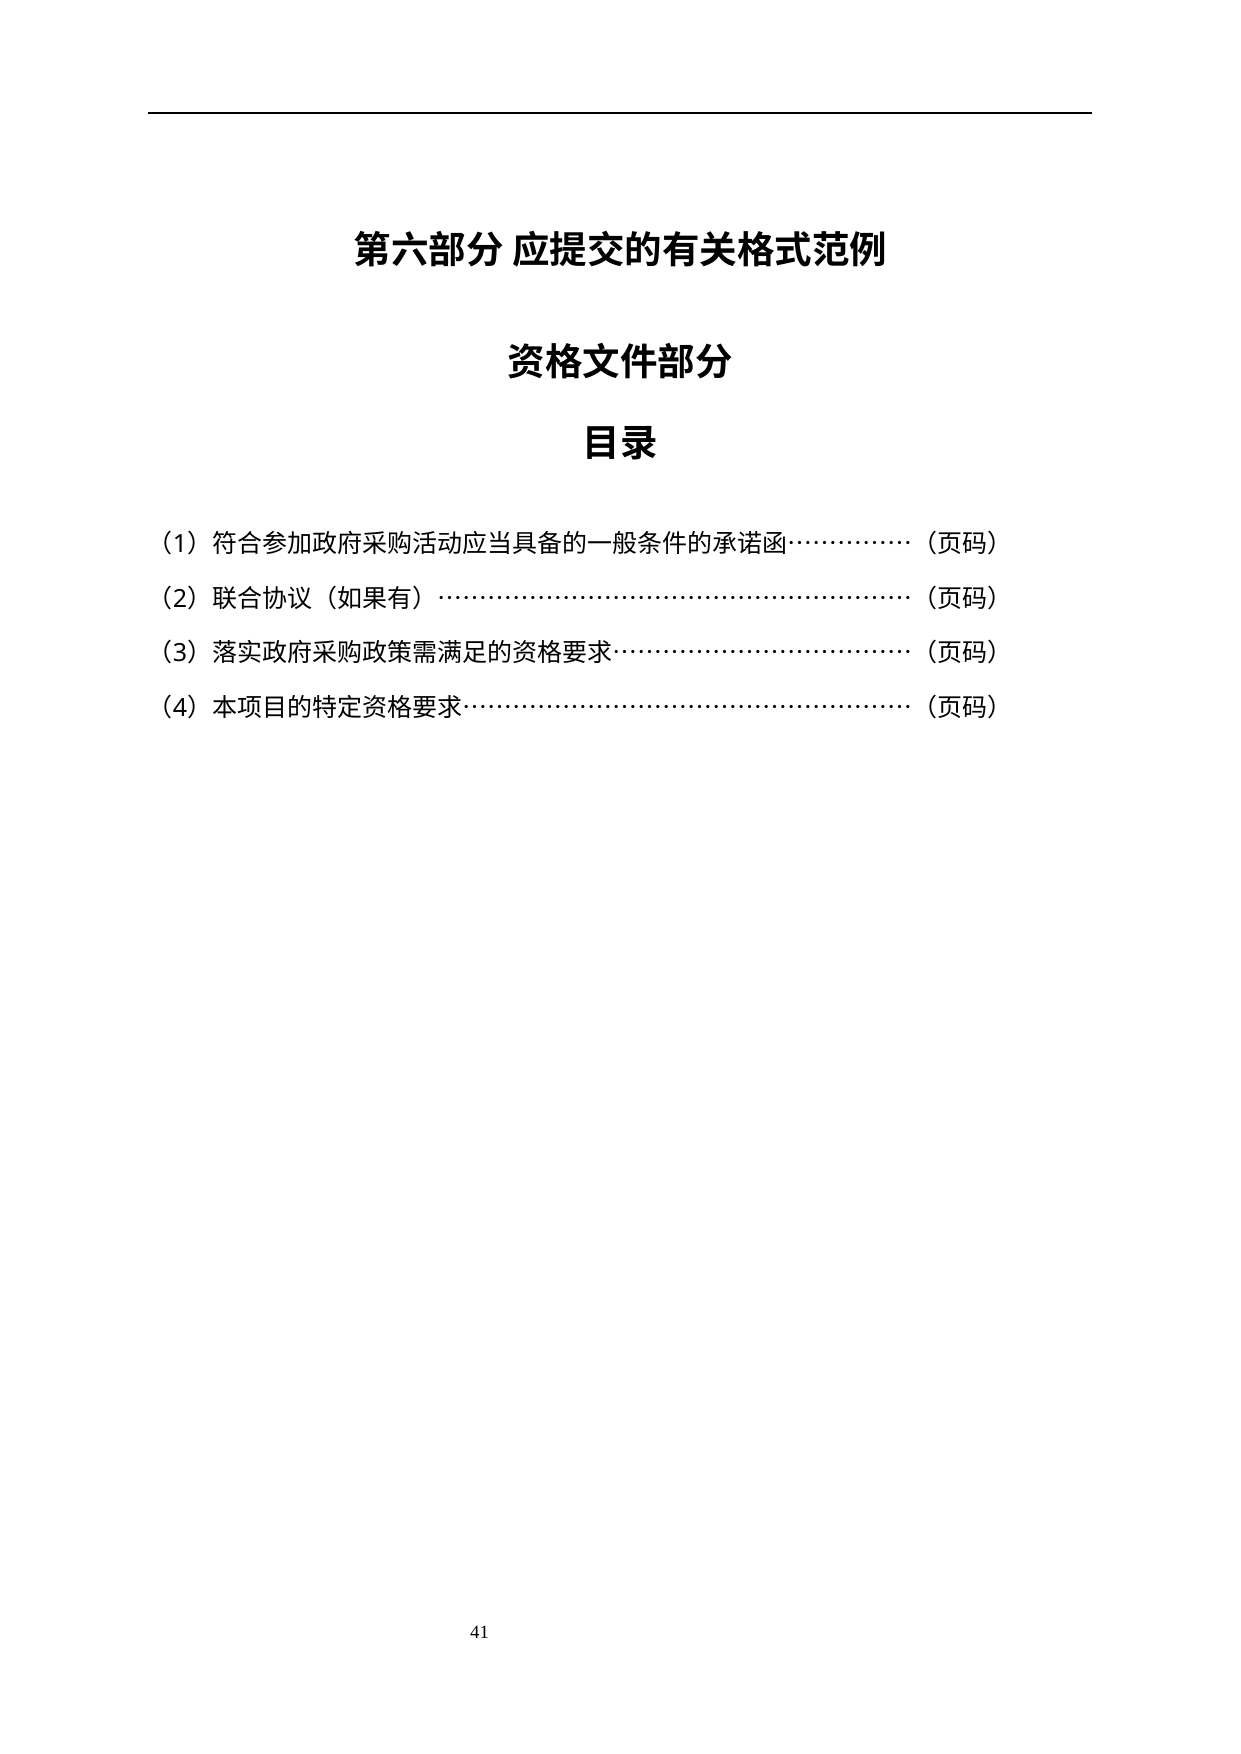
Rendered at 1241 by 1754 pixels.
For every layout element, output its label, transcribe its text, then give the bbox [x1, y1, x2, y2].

text 第六部分 应提交的有关格式范例 [148, 220, 1092, 274]
text （1）符合参加政府采购活动应当具备的一般条件的承诺函……………（页码） [148, 524, 1092, 560]
text （4）本项目的特定资格要求………………………………………………（页码） [148, 687, 1092, 723]
text （2）联合协议（如果有）…………………………………………………（页码） [148, 578, 1092, 614]
text （3）落实政府采购政策需满足的资格要求………………………………（页码） [148, 633, 1092, 669]
text 资格文件部分 [148, 331, 1092, 386]
text 目录 [148, 413, 1092, 467]
